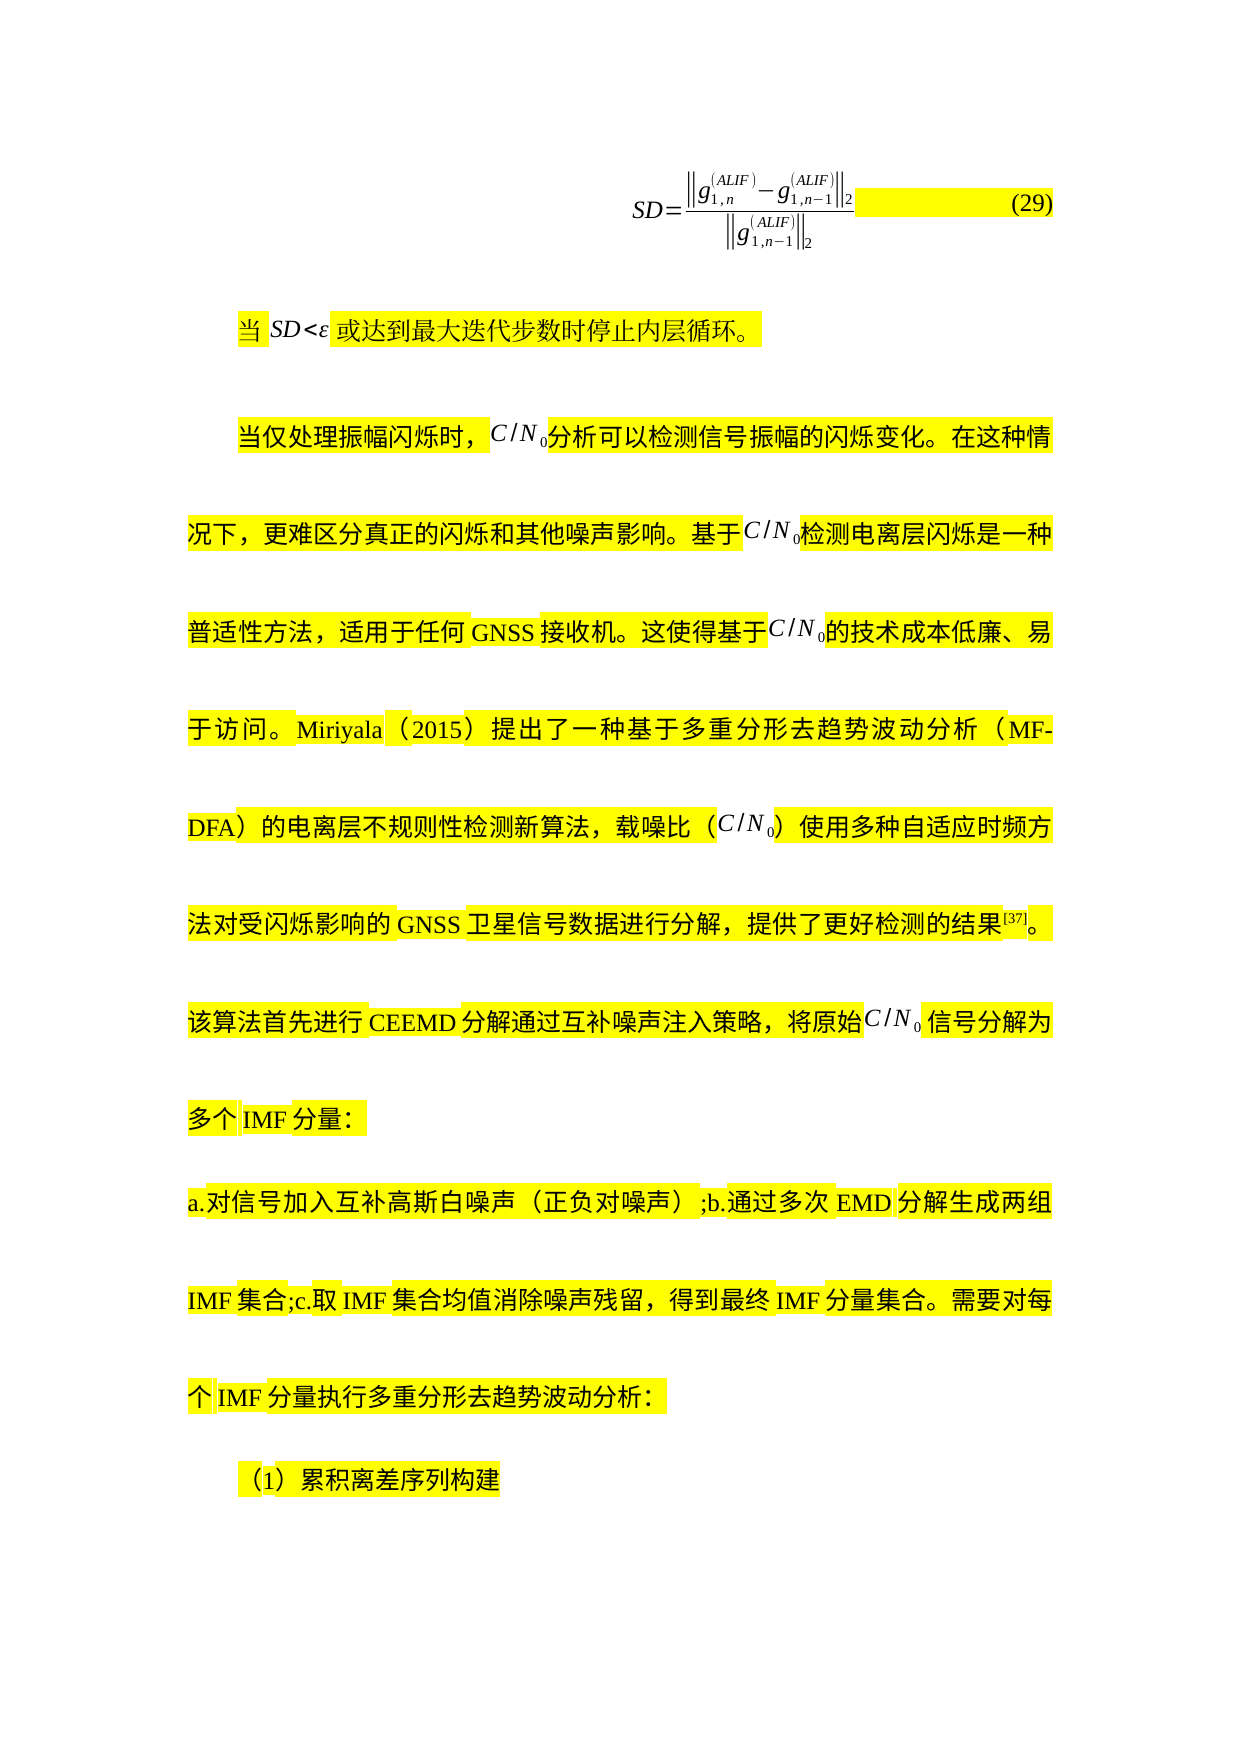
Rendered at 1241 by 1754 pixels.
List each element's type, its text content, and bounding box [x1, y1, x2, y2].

text （1）累积离差序列构建 [187, 1446, 1053, 1511]
text 当仅处理振幅闪烁时，分析可以检测信号振幅的闪烁变化。在这种情况下，更难区分真正的闪烁和其他噪声影响。基于检测电离层闪烁是一种普适性方法，适用于任何GNSS接收机。这使得基于的技术成本低廉、易于访问。Miriyala（2015）提出了一种基于多重分形去趋势波动分析（MF-DFA）的电离层不规则性检测新算法，载噪比（）使用多种自适应时频方法对受闪烁影响的GNSS卫星信号数据进行分解，提供了更好检测的结果[37]。该算法首先进行CEEMD分解通过互补噪声注入策略，将原始 信号分解为多个IMF分量： [187, 403, 1053, 1150]
text a.对信号加入互补高斯白噪声（正负对噪声）;b.通过多次EMD分解生成两组IMF集合;c.取IMF集合均值消除噪声残留，得到最终IMF分量集合。需要对每个IMF分量执行多重分形去趋势波动分析： [187, 1168, 1053, 1428]
text 当 或达到最大迭代步数时停止内层循环。 [187, 297, 1053, 362]
text (29) [187, 162, 1053, 259]
